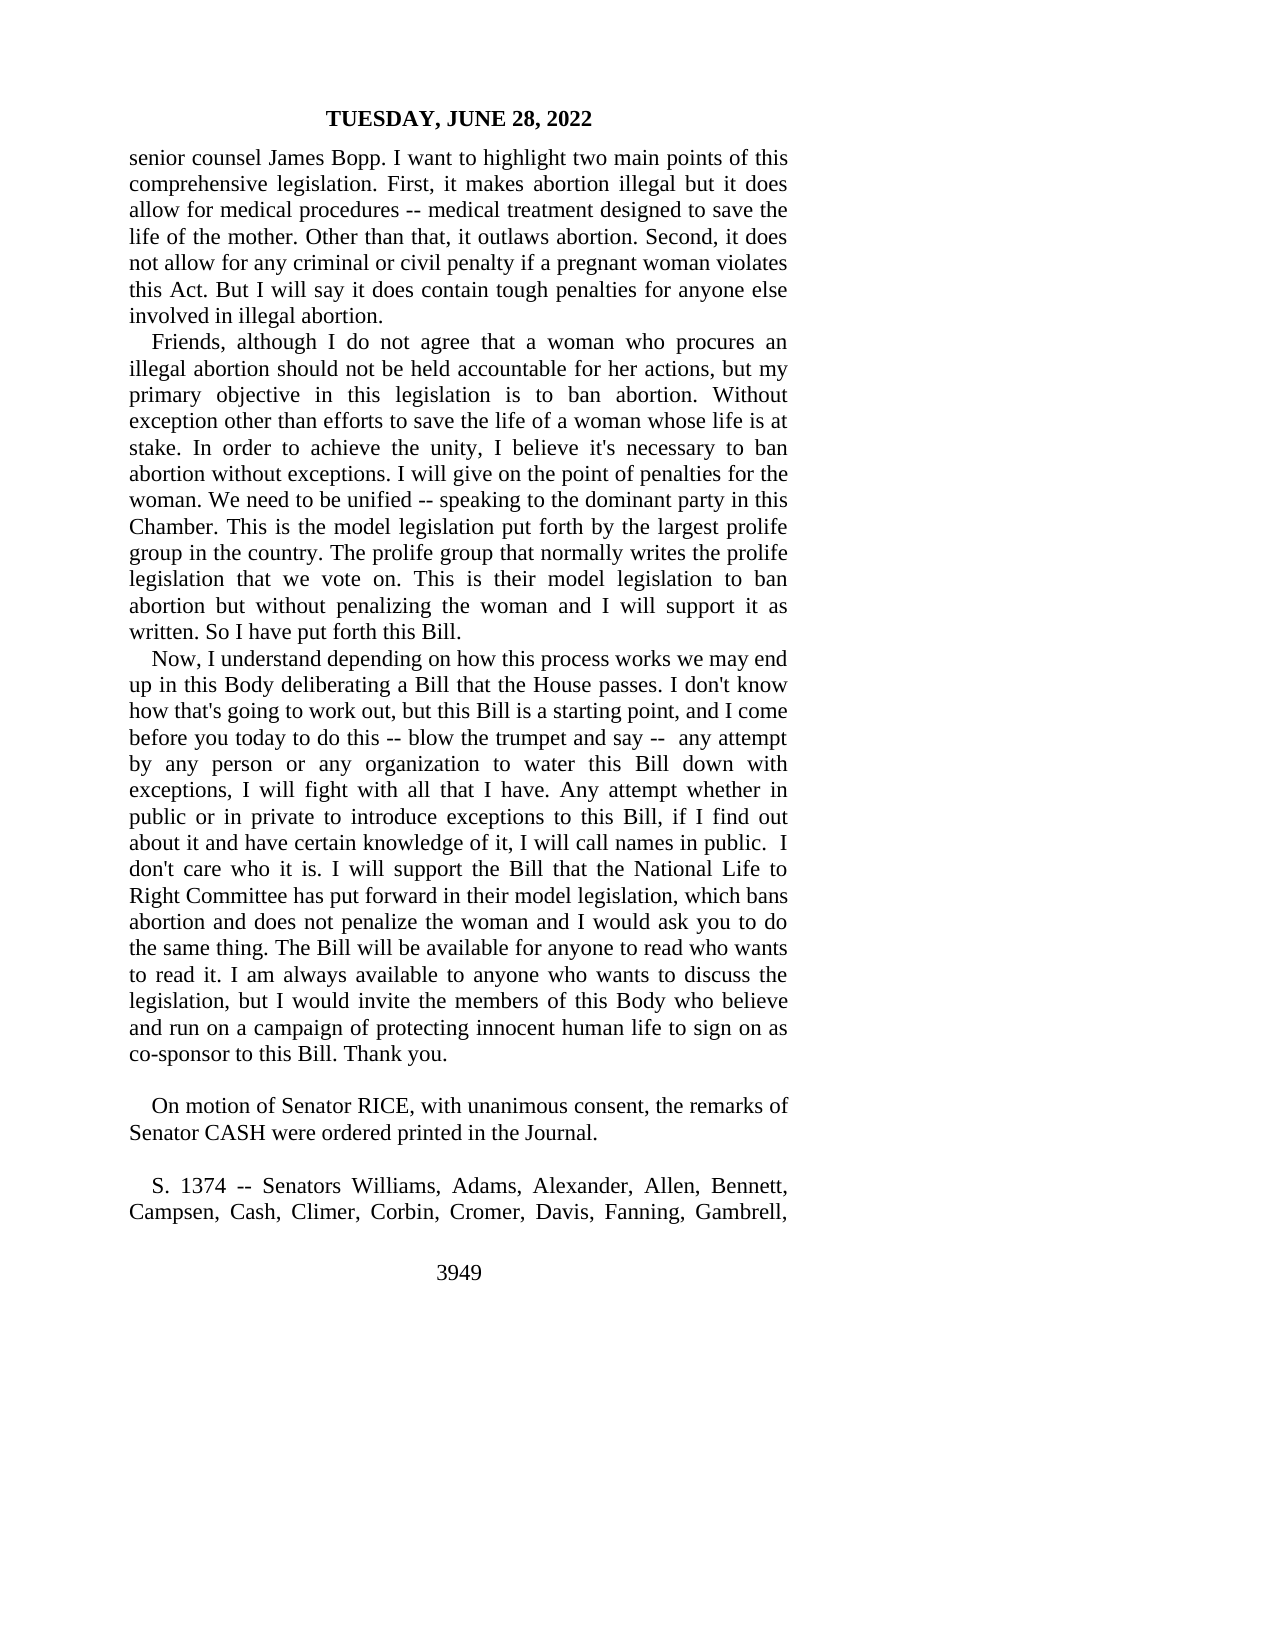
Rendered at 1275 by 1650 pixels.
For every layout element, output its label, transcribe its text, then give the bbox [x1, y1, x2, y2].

text Now, I understand depending on how this process works we may end up in this Body deliberating a Bill that the House passes. I don't know how that's going to work out, but this Bill is a starting point, and I come before you today to do this -- blow the trumpet and say -- any attempt by any person or any organization to water this Bill down with exceptions, I will fight with all that I have. Any attempt whether in public or in private to introduce exceptions to this Bill, if I find out about it and have certain knowledge of it, I will call names in public. I don't care who it is. I will support the Bill that the National Life to Right Committee has put forward in their model legislation, which bans abortion and does not penalize the woman and I would ask you to do the same thing. The Bill will be available for anyone to read who wants to read it. I am always available to anyone who wants to discuss the legislation, but I would invite the members of this Body who believe and run on a campaign of protecting innocent human life to sign on as co-sponsor to this Bill. Thank you. [129, 644, 789, 1066]
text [129, 1172, 789, 1224]
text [129, 144, 789, 328]
text On motion of Senator RICE, with unanimous consent, the remarks of Senator CASH were ordered printed in the Journal. [129, 1093, 789, 1145]
text Friends, although I do not agree that a woman who procures an illegal abortion should not be held accountable for her actions, but my primary objective in this legislation is to ban abortion. Without exception other than efforts to save the life of a woman whose life is at stake. In order to achieve the unity, I believe it's necessary to ban abortion without exceptions. I will give on the point of penalties for the woman. We need to be unified -- speaking to the dominant party in this Chamber. This is the model legislation put forth by the largest prolife group in the country. The prolife group that normally writes the prolife legislation that we vote on. This is their model legislation to ban abortion but without penalizing the woman and I will support it as written. So I have put forth this Bill. [129, 328, 789, 644]
